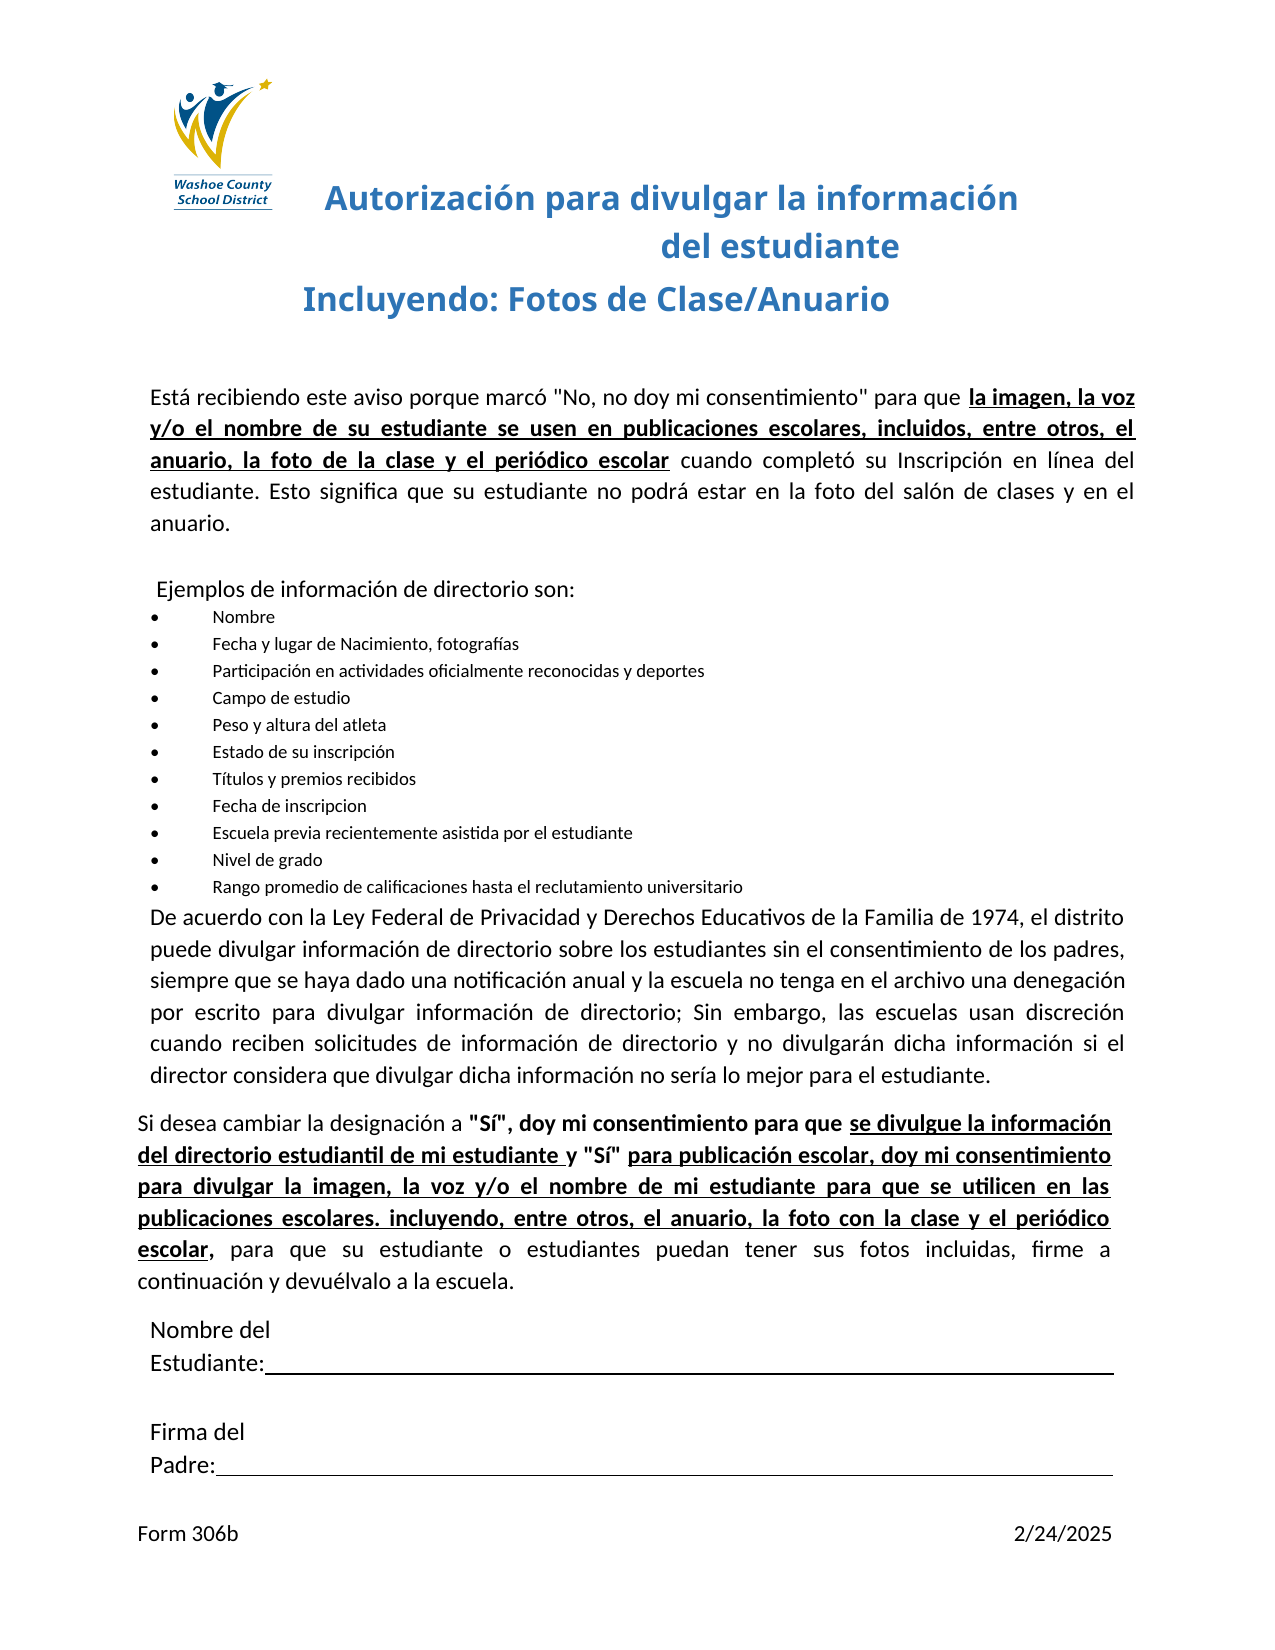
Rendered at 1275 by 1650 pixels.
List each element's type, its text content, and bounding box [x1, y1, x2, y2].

text • Peso y altura del atleta [150, 713, 1126, 736]
text Padre: [150, 1449, 1135, 1479]
list Ejemplos de información de directorio son: [156, 574, 1135, 603]
text Si desea cambiar la designación a "Sí", doy mi consentimiento para que se divulgue la información del directorio estudiantil de mi estudiante y "Sí" para publicación escolar, doy mi consentimiento para divulgar la imagen, la voz y/o el nombre de mi estudiante para que se utilicen en las publicaciones escolares. incluyendo, entre otros, el anuario, la foto con la clase y el periódico escolar, para que su estudiante o estudiantes puedan tener sus fotos incluidas, firme a continuación y devuélvalo a la escuela. [137, 1108, 1112, 1295]
text De acuerdo con la Ley Federal de Privacidad y Derechos Educativos de la Familia de 1974, el distrito puede divulgar información de directorio sobre los estudiantes sin el consentimiento de los padres, siempre que se haya dado una notificación anual y la escuela no tenga en el archivo una denegación por escrito para divulgar información de directorio; Sin embargo, las escuelas usan discreción cuando reciben solicitudes de información de directorio y no divulgarán dicha información si el director considera que divulgar dicha información no sería lo mejor para el estudiante. [150, 902, 1126, 1089]
text • Títulos y premios recibidos [150, 767, 1126, 790]
text • Estado de su inscripción [150, 740, 1126, 763]
subtitle Nombre del [150, 1314, 1135, 1344]
text Está recibiendo este aviso porque marcó "No, no doy mi consentimiento" para que la imagen, la voz y/o el nombre de su estudiante se usen en publicaciones escolares, incluidos, entre otros, el anuario, la foto de la clase y el periódico escolar cuando completó su Inscripción en línea del estudiante. Esto significa que su estudiante no podrá estar en la foto del salón de clases y en el anuario. [150, 382, 1135, 438]
text • Campo de estudio [150, 686, 1126, 709]
text • Participación en actividades oficialmente reconocidas y deportes [150, 659, 1126, 682]
text • Nivel de grado [150, 848, 1126, 871]
text Está recibiendo este aviso porque marcó "No, no doy mi consentimiento" para que la imagen, la voz y/o el nombre de su estudiante se usen en publicaciones escolares, incluidos, entre otros, el anuario, la foto de la clase y el periódico escolar cuando completó su Inscripción en línea del estudiante. Esto significa que su estudiante no podrá estar en la foto del salón de clases y en el anuario. [150, 440, 1135, 537]
text Estudiante: [150, 1347, 1135, 1377]
text • Rango promedio de calificaciones hasta el reclutamiento universitario [150, 875, 1126, 898]
text • Escuela previa recientemente asistida por el estudiante [150, 821, 1126, 844]
text • Fecha y lugar de Nacimiento, fotografías [150, 632, 1126, 655]
text • Fecha de inscripcion [150, 794, 1126, 817]
subtitle Firma del [150, 1416, 1135, 1446]
text • Nombre [150, 605, 1126, 628]
picture [173, 78, 273, 210]
